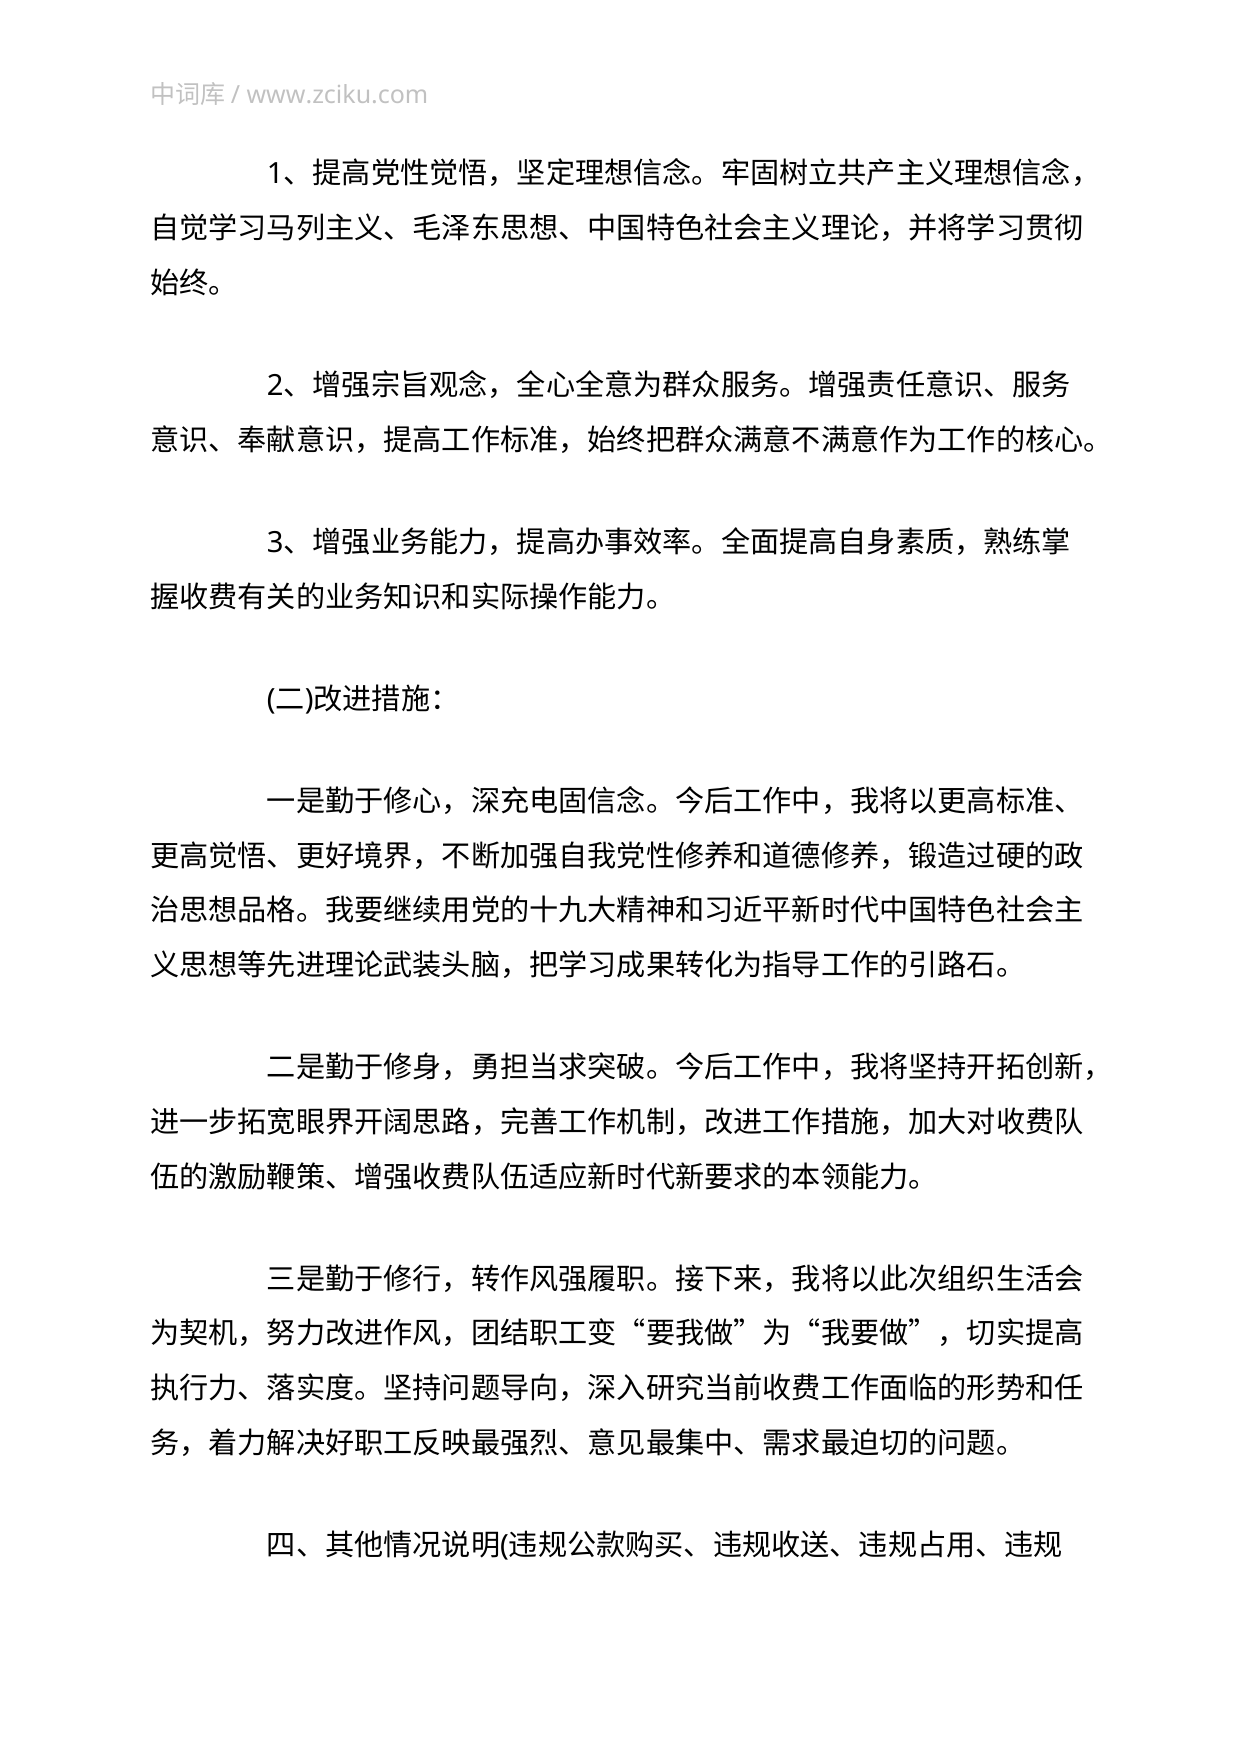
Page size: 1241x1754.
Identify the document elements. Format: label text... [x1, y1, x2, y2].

text 一是勤于修心，深充电固信念。今后工作中，我将以更高标准、更高觉悟、更好境界，不断加强自我党性修养和道德修养，锻造过硬的政治思想品格。我要继续用党的十九大精神和习近平新时代中国特色社会主义思想等先进理论武装头脑，把学习成果转化为指导工作的引路石。 [150, 777, 1090, 984]
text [150, 1522, 1090, 1564]
text 二是勤于修身，勇担当求突破。今后工作中，我将坚持开拓创新，进一步拓宽眼界开阔思路，完善工作机制，改进工作措施，加大对收费队伍的激励鞭策、增强收费队伍适应新时代新要求的本领能力。 [150, 1044, 1090, 1196]
text 1、提高党性觉悟，坚定理想信念。牢固树立共产主义理想信念，自觉学习马列主义、毛泽东思想、中国特色社会主义理论，并将学习贯彻始终。 [150, 150, 1090, 302]
text (二)改进措施： [150, 675, 1090, 718]
text 3、增强业务能力，提高办事效率。全面提高自身素质，熟练掌握收费有关的业务知识和实际操作能力。 [150, 518, 1090, 616]
text 三是勤于修行，转作风强履职。接下来，我将以此次组织生活会为契机，努力改进作风，团结职工变“要我做”为“我要做”，切实提高执行力、落实度。坚持问题导向，深入研究当前收费工作面临的形势和任务，着力解决好职工反映最强烈、意见最集中、需求最迫切的问题。 [150, 1255, 1090, 1462]
text 2、增强宗旨观念，全心全意为群众服务。增强责任意识、服务意识、奉献意识，提高工作标准，始终把群众满意不满意作为工作的核心。 [150, 362, 1090, 459]
